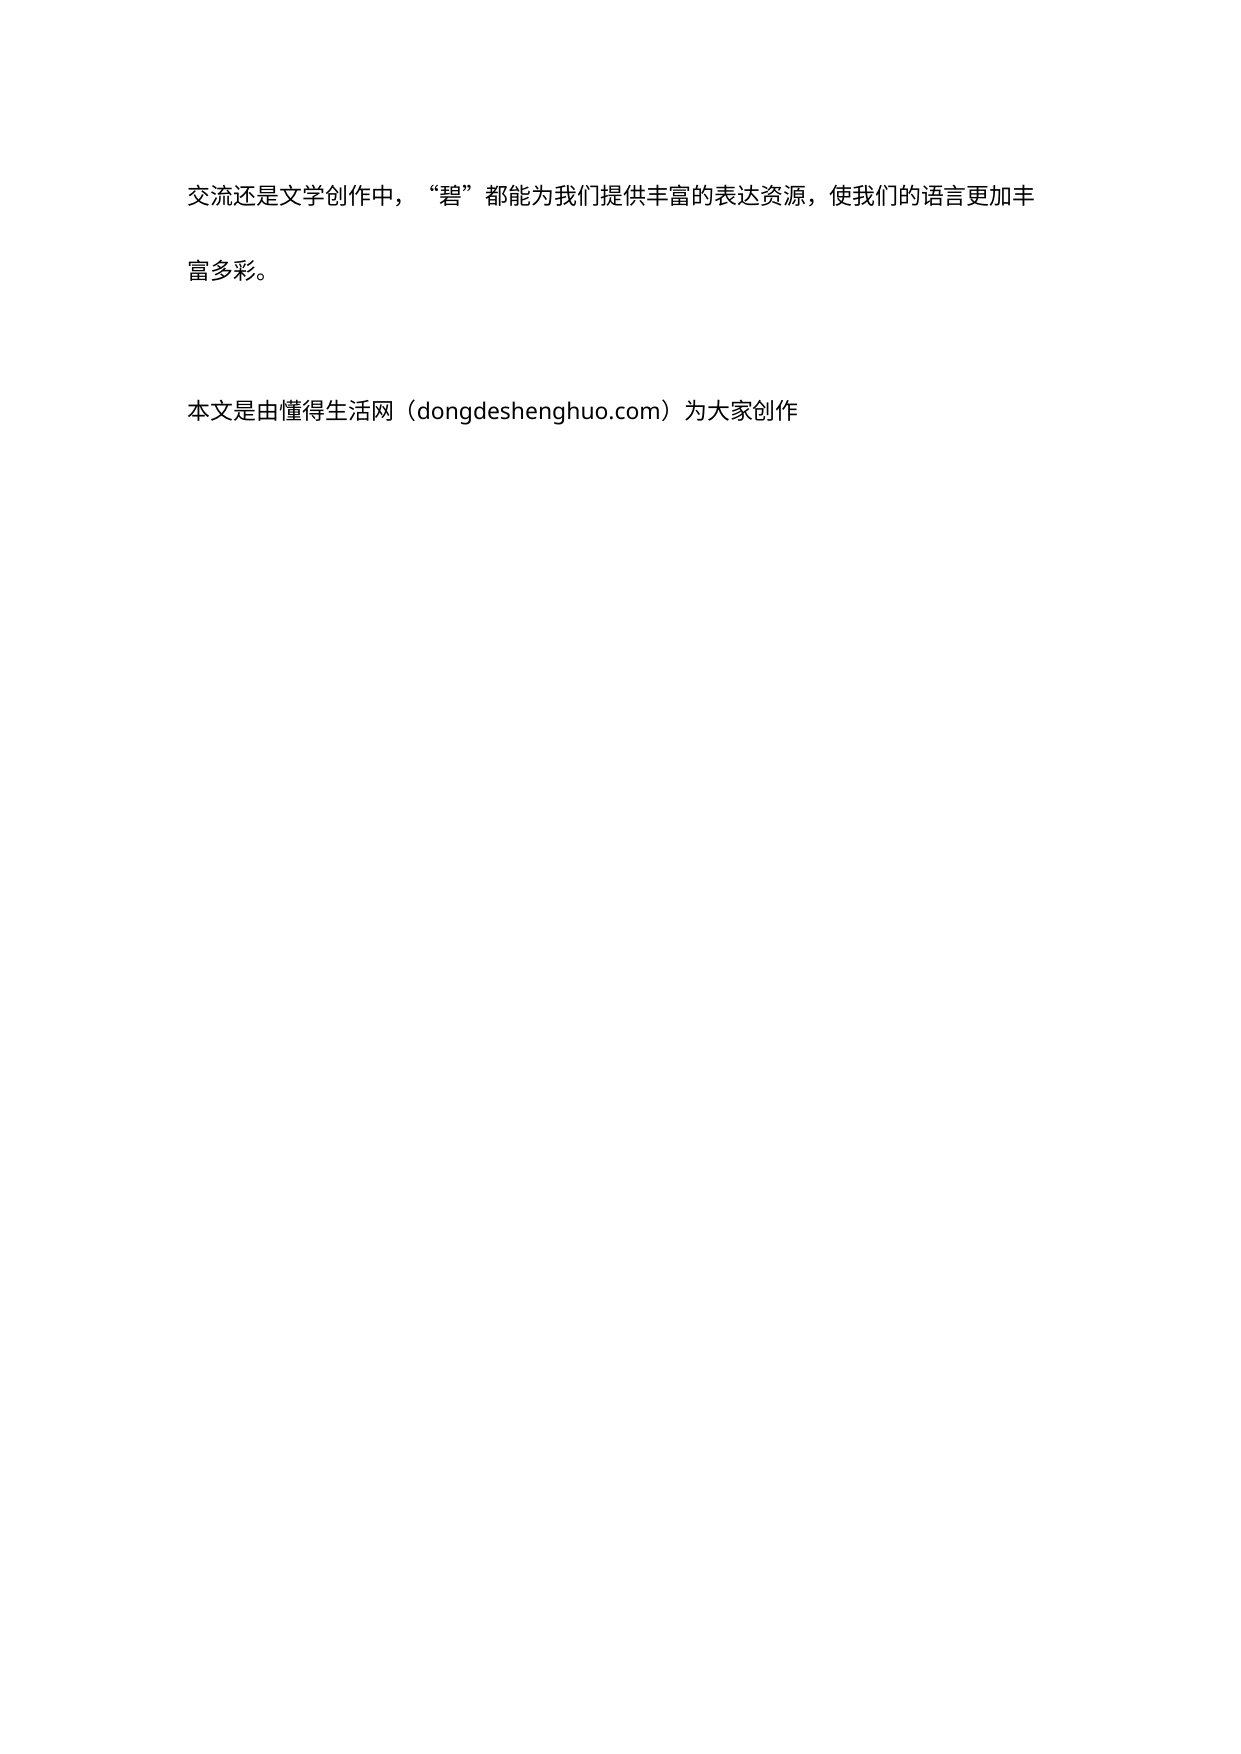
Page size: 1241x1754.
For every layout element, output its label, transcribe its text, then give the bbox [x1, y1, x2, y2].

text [187, 162, 1053, 302]
text 本文是由懂得生活网（dongdeshenghuo.com）为大家创作 [187, 377, 1053, 442]
